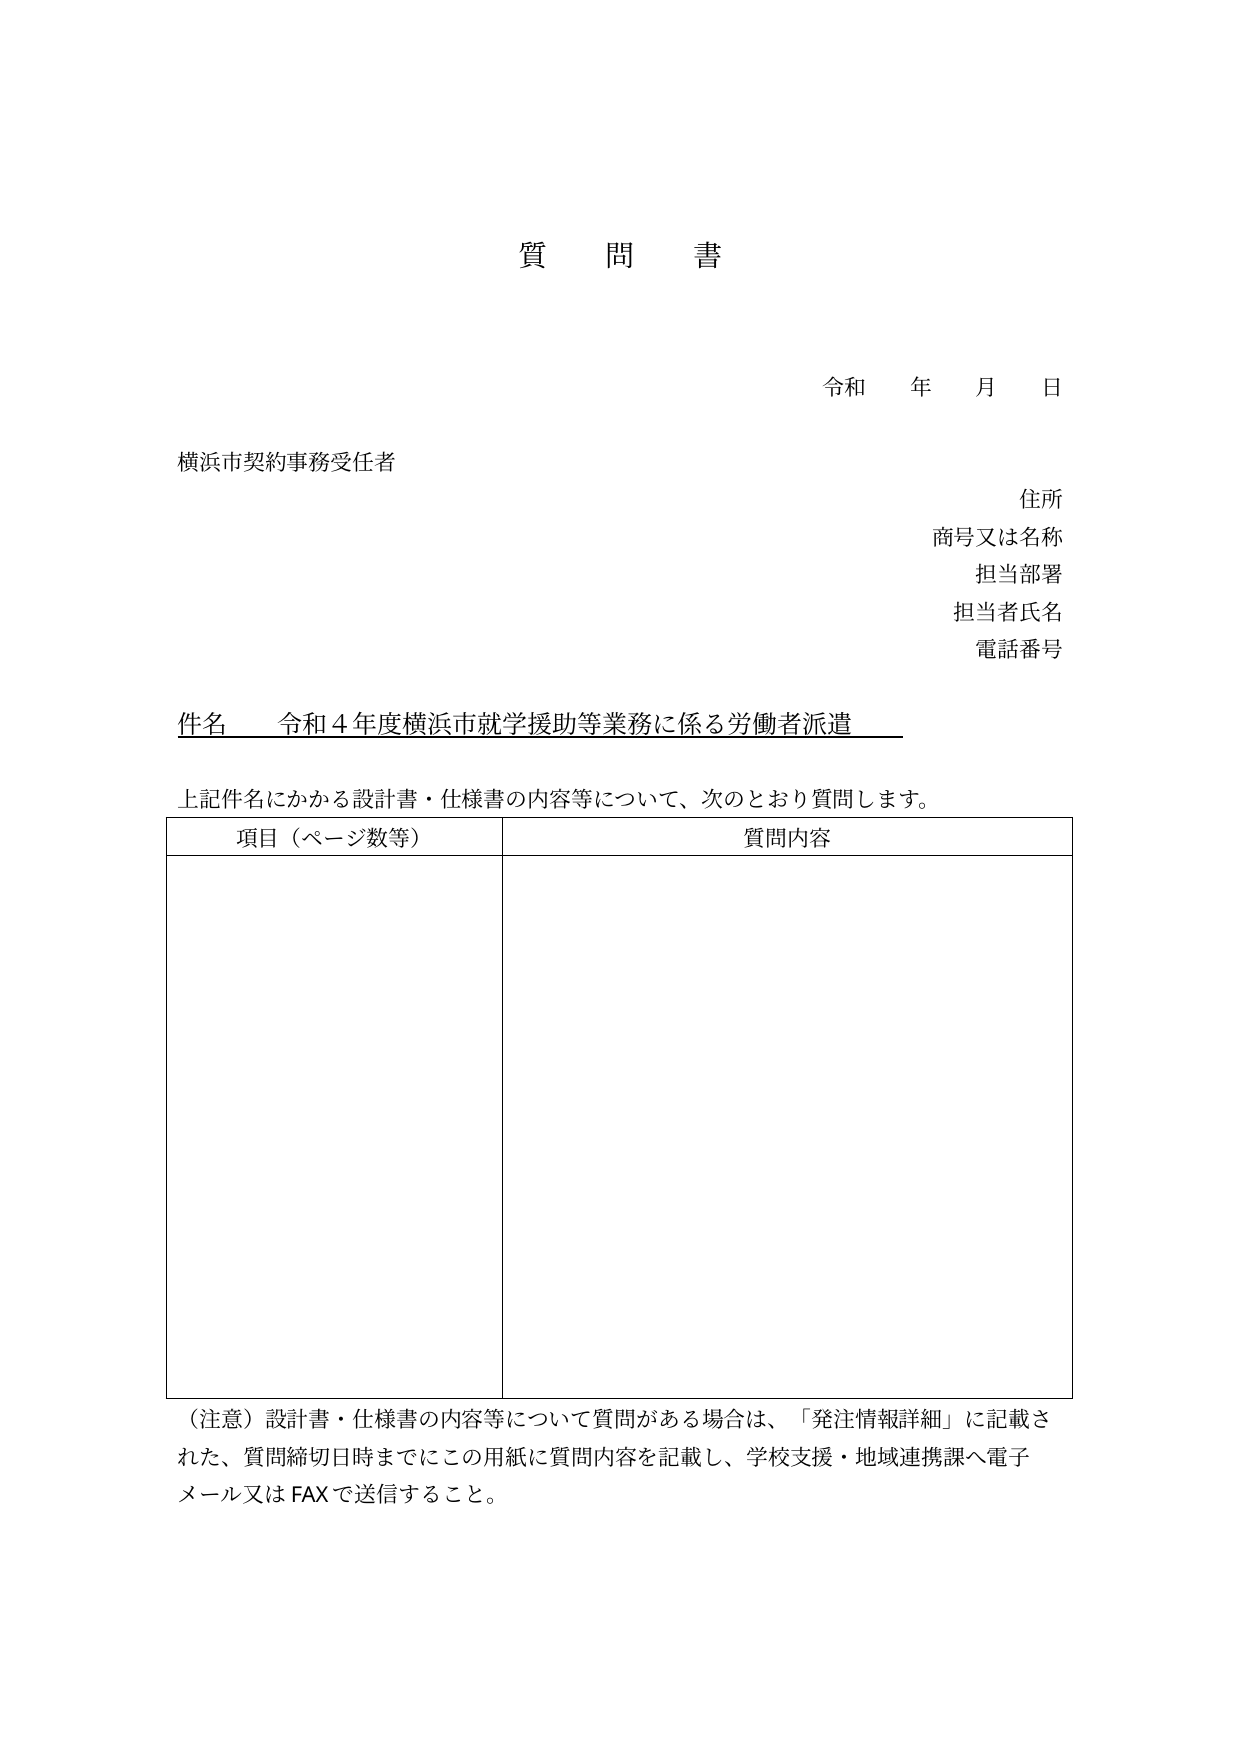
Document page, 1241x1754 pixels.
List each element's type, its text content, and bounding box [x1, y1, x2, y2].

table_header 質問内容 [503, 818, 1072, 855]
text 担当部署 [177, 554, 1063, 592]
table_cell [167, 856, 502, 1398]
text 横浜市契約事務受任者 [177, 442, 1063, 479]
text 令和 年 月 日 [177, 367, 1063, 404]
text （注意）設計書・仕様書の内容等について質問がある場合は、「発注情報詳細」に記載された、質問締切日時までにこの用紙に質問内容を記載し、学校支援・地域連携課へ電子メール又はFAXで送信すること。 [177, 1399, 1063, 1512]
text 電話番号 [177, 629, 1063, 667]
table_header 項目（ページ数等） [167, 818, 502, 855]
text 商号又は名称 [177, 517, 1063, 554]
text 上記件名にかかる設計書・仕様書の内容等について、次のとおり質問します。 [177, 779, 1063, 817]
text 質 問 書 [177, 217, 1063, 292]
text 件名 令和４年度横浜市就学援助等業務に係る労働者派遣 [177, 704, 1063, 742]
text 担当者氏名 [177, 592, 1063, 629]
text 住所 [177, 479, 1063, 517]
table_cell [503, 856, 1072, 1398]
